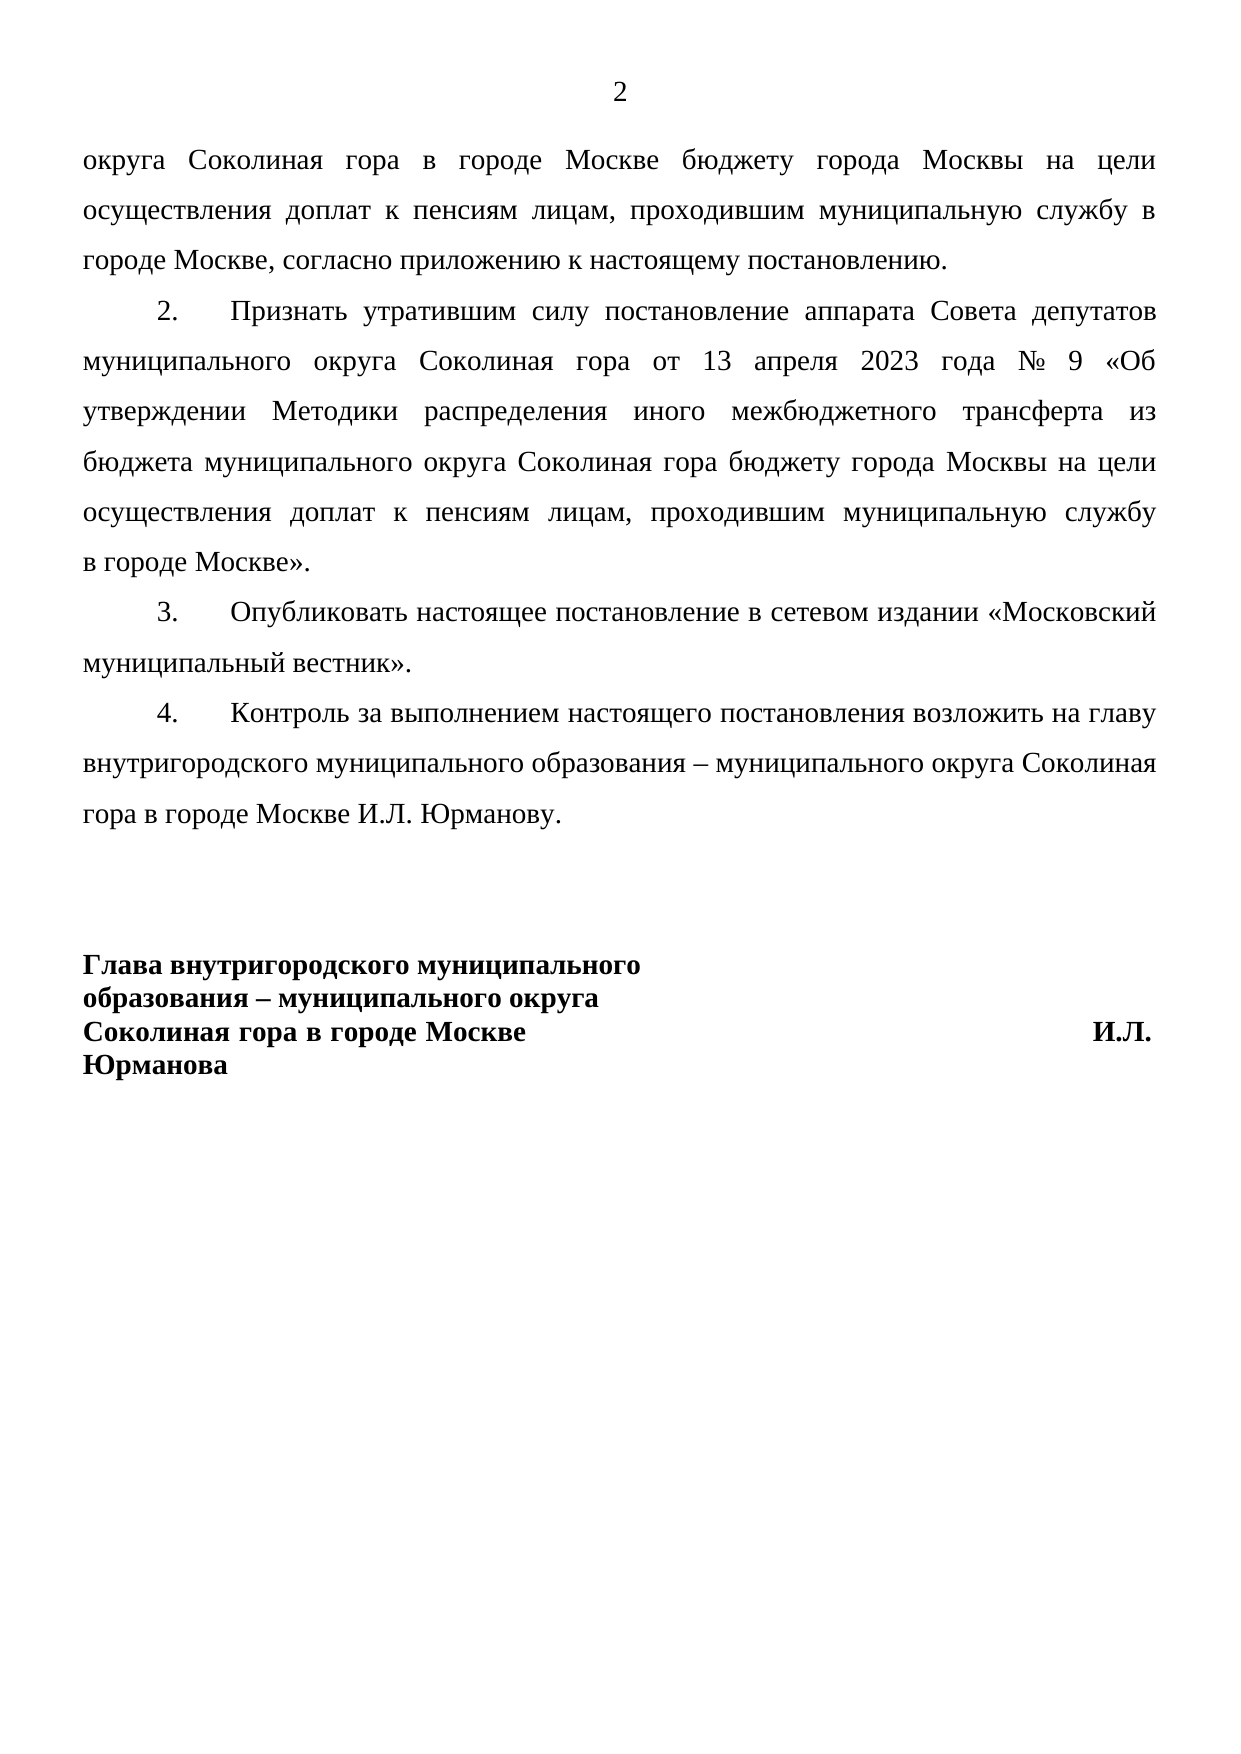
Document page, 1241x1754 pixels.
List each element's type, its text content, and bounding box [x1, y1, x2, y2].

text Соколиная гора в городе Москве И.Л. Юрманова [83, 1014, 1157, 1081]
list Признать утратившим силу постановление аппарата Совета депутатов муниципального округа Соколиная гора от 13 апреля 2023 года № 9 «Об утверждении Методики распределения иного межбюджетного трансферта из бюджета муниципального округа Соколиная гора бюджету города Москвы на цели осуществления доплат к пенсиям лицам, проходившим муниципальную службу в городе Москве». [83, 293, 1157, 578]
text образования – муниципального округа [83, 980, 1157, 1014]
text 4. Контроль за выполнением настоящего постановления возложить на главу внутригородского муниципального образования – муниципального округа Соколиная гора в городе Москве И.Л. Юрманову. [83, 695, 1157, 829]
text Глава внутригородского муниципального [83, 947, 1157, 980]
text 3. Опубликовать настоящее постановление в сетевом издании «Московский муниципальный вестник». [83, 594, 1157, 678]
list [83, 142, 1157, 276]
